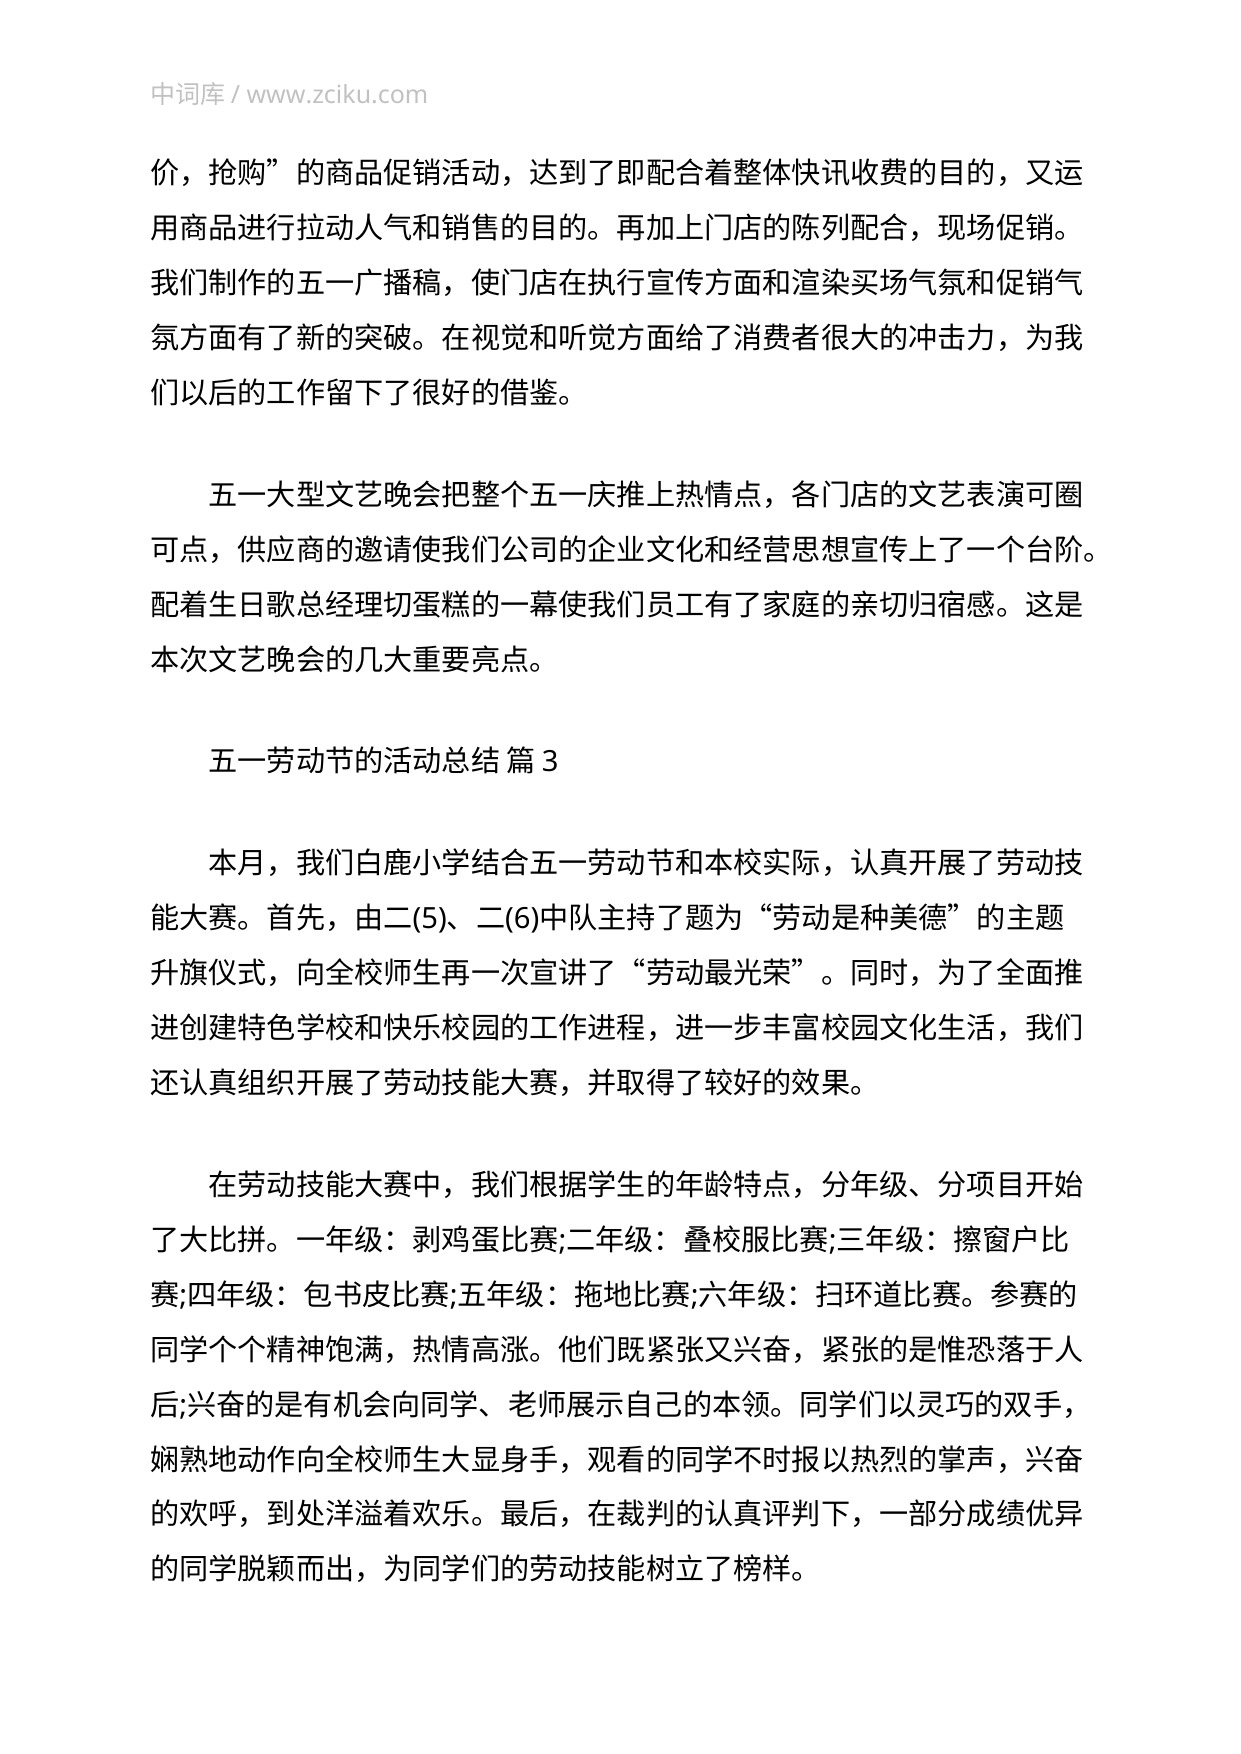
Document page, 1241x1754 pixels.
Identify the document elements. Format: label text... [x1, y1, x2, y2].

text 五一劳动节的活动总结 篇3 [150, 738, 1090, 780]
text 五一大型文艺晚会把整个五一庆推上热情点，各门店的文艺表演可圈可点，供应商的邀请使我们公司的企业文化和经营思想宣传上了一个台阶。配着生日歌总经理切蛋糕的一幕使我们员工有了家庭的亲切归宿感。这是本次文艺晚会的几大重要亮点。 [150, 471, 1090, 678]
text 在劳动技能大赛中，我们根据学生的年龄特点，分年级、分项目开始了大比拼。一年级：剥鸡蛋比赛;二年级：叠校服比赛;三年级：擦窗户比赛;四年级：包书皮比赛;五年级：拖地比赛;六年级：扫环道比赛。参赛的同学个个精神饱满，热情高涨。他们既紧张又兴奋，紧张的是惟恐落于人后;兴奋的是有机会向同学、老师展示自己的本领。同学们以灵巧的双手，娴熟地动作向全校师生大显身手，观看的同学不时报以热烈的掌声，兴奋的欢呼，到处洋溢着欢乐。最后，在裁判的认真评判下，一部分成绩优异的同学脱颖而出，为同学们的劳动技能树立了榜样。 [150, 1161, 1090, 1588]
text 本月，我们白鹿小学结合五一劳动节和本校实际，认真开展了劳动技能大赛。首先，由二(5)、二(6)中队主持了题为“劳动是种美德”的主题升旗仪式，向全校师生再一次宣讲了“劳动最光荣”。同时，为了全面推进创建特色学校和快乐校园的工作进程，进一步丰富校园文化生活，我们还认真组织开展了劳动技能大赛，并取得了较好的效果。 [150, 840, 1090, 1102]
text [150, 150, 1090, 412]
